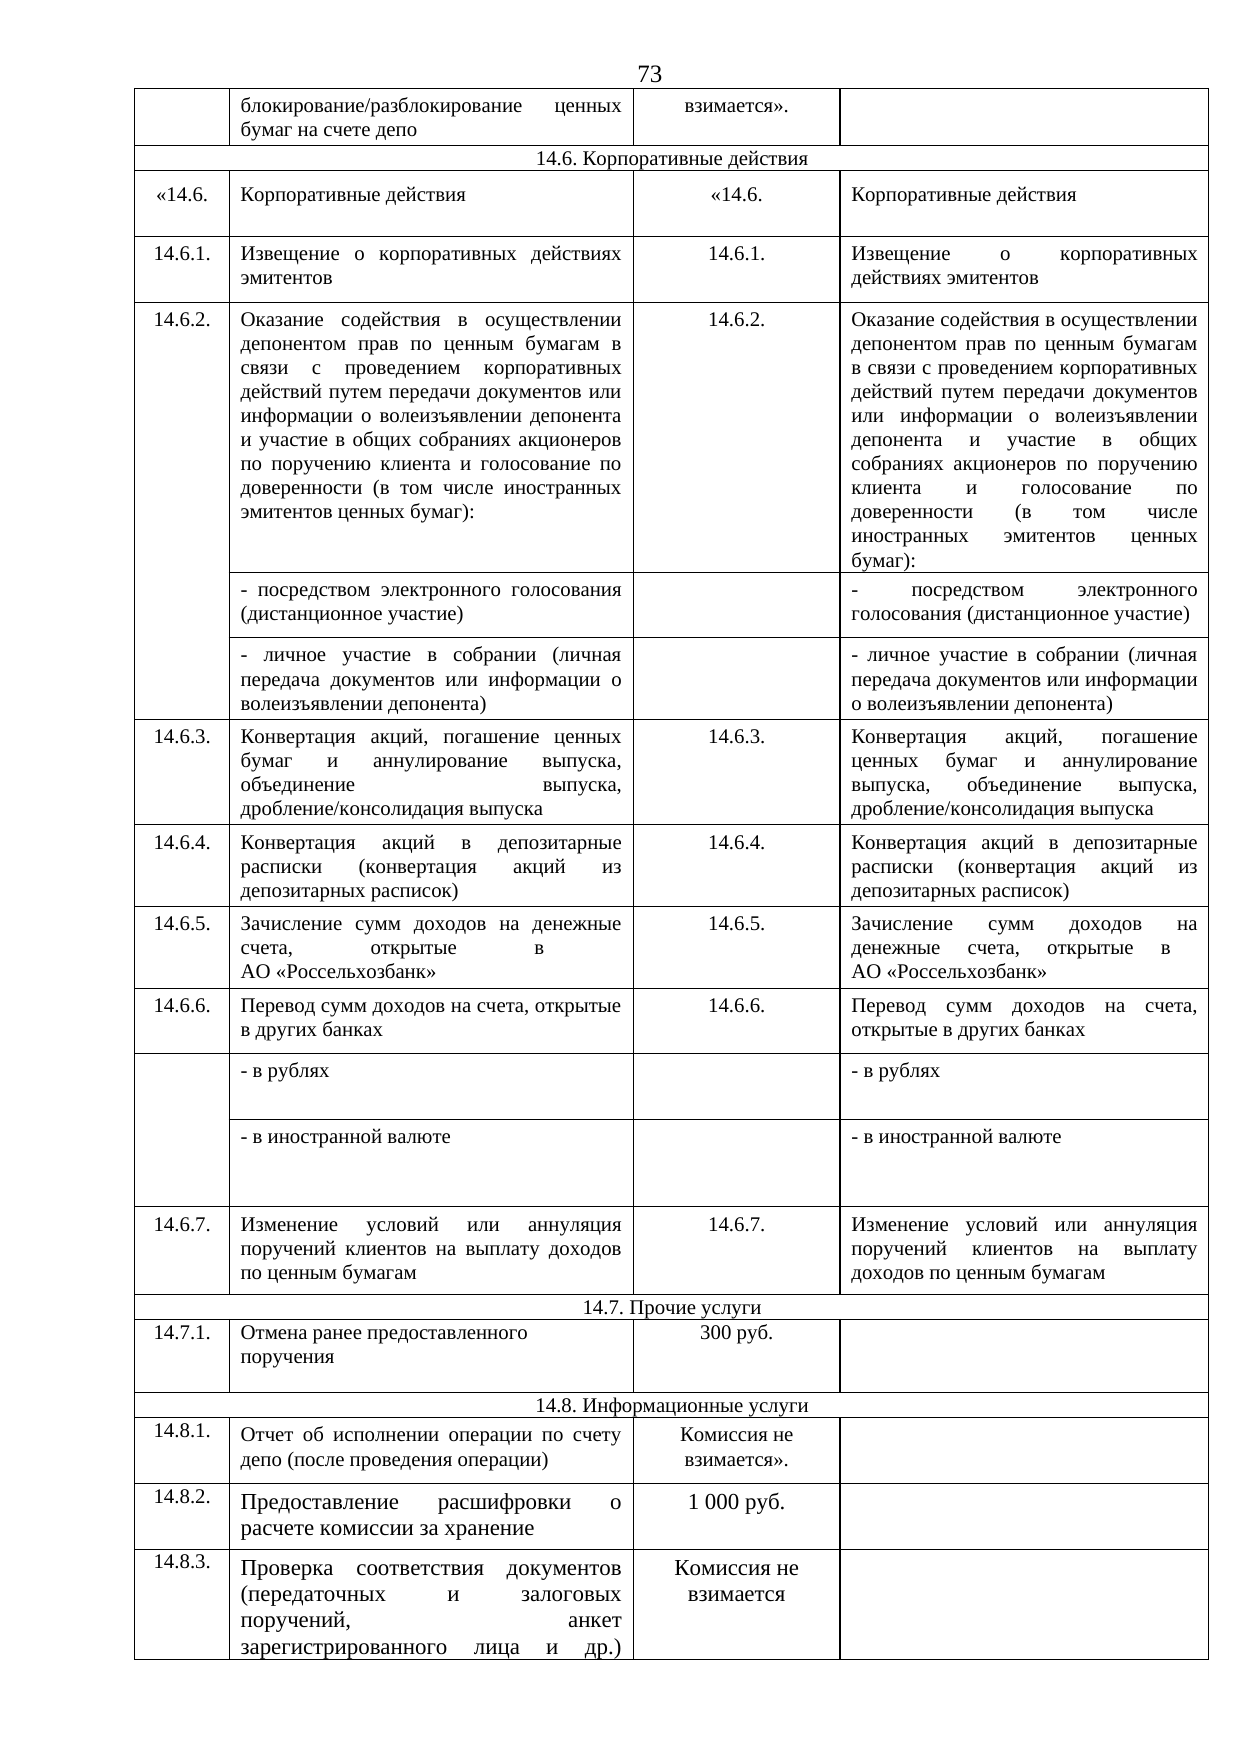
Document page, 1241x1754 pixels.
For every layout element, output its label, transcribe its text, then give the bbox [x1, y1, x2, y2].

table_cell [841, 1418, 1208, 1483]
table_cell - в рублях [230, 1054, 633, 1119]
table_cell Конвертация акций, погашение ценных бумаг и аннулирование выпуска, объединение выпуска, дробление/консолидация выпуска [841, 720, 1208, 824]
table_cell [634, 1120, 839, 1206]
table_cell [634, 1054, 839, 1119]
table_cell Изменение условий или аннуляция поручений клиентов на выплату доходов по ценным бумагам [841, 1207, 1208, 1294]
table_cell - в рублях [841, 1054, 1208, 1119]
table_cell - в иностранной валюте [841, 1120, 1208, 1206]
table_cell [634, 638, 839, 719]
table_cell - личное участие в собрании (личная передача документов или информации о волеизъявлении депонента) [841, 638, 1208, 719]
table_cell 1 000 руб. [634, 1484, 839, 1548]
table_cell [634, 89, 839, 145]
table_cell 14.6.5. [135, 907, 229, 987]
table_cell Перевод сумм доходов на счета, открытые в других банках [841, 989, 1208, 1053]
table_cell [841, 1320, 1208, 1392]
table_cell 14.6.3. [634, 720, 839, 824]
table_cell «14.6. [634, 171, 839, 236]
table_cell Отчет об исполнении операции по счету депо (после проведения операции) [230, 1418, 633, 1483]
table_cell Предоставление расшифровки о расчете комиссии за хранение [230, 1484, 633, 1548]
table_cell 14.6.5. [634, 907, 839, 987]
table_cell 14.6.7. [634, 1207, 839, 1294]
table_cell Перевод сумм доходов на счета, открытые в других банках [230, 989, 633, 1053]
table_cell Извещение о корпоративных действиях эмитентов [230, 237, 633, 302]
table_cell [634, 573, 839, 637]
table_cell 14.6.6. [634, 989, 839, 1053]
table_cell Конвертация акций в депозитарные расписки (конвертация акций из депозитарных расписок) [230, 825, 633, 906]
table_cell [135, 1054, 229, 1206]
table_cell 14.6.6. [135, 989, 229, 1053]
table_cell 14.7. Прочие услуги [135, 1295, 1208, 1319]
table_cell Конвертация акций, погашение ценных бумаг и аннулирование выпуска, объединение выпуска, дробление/консолидация выпуска [230, 720, 633, 824]
table_cell 14.8.2. [135, 1484, 229, 1548]
table_cell Оказание содействия в осуществлении депонентом прав по ценным бумагам в связи с проведением корпоративных действий путем передачи документов или информации о волеизъявлении депонента и участие в общих собраниях акционеров по поручению клиента и голосование по доверенности (в том числе иностранных эмитентов ценных бумаг): [841, 303, 1208, 572]
table_cell Зачисление сумм доходов на денежные счета, открытые в АО «Россельхозбанк» [841, 907, 1208, 987]
table_cell Комиссия не взимается». [634, 1418, 839, 1483]
table_cell 14.8.3. [135, 1550, 229, 1659]
table_cell 14.6.7. [135, 1207, 229, 1294]
table_cell [841, 89, 1208, 145]
table_cell 14.8.1. [135, 1418, 229, 1483]
table_cell 14.6.4. [135, 825, 229, 906]
table_cell Корпоративные действия [230, 171, 633, 236]
table_cell Конвертация акций в депозитарные расписки (конвертация акций из депозитарных расписок) [841, 825, 1208, 906]
table_cell 14.6.3. [135, 720, 229, 824]
table_cell - посредством электронного голосования (дистанционное участие) [841, 573, 1208, 637]
table_cell 14.6.4. [634, 825, 839, 906]
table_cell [230, 89, 633, 145]
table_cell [634, 1550, 839, 1659]
table_cell 14.7.1. [135, 1320, 229, 1392]
table_cell [841, 1550, 1208, 1659]
table_cell - посредством электронного голосования (дистанционное участие) [230, 573, 633, 637]
table_cell [841, 1484, 1208, 1548]
table_cell «14.6. [135, 171, 229, 236]
table_cell 14.6.1. [135, 237, 229, 302]
table_cell 14.8. Информационные услуги [135, 1393, 1208, 1417]
table_cell - в иностранной валюте [230, 1120, 633, 1206]
table_cell 14.6. Корпоративные действия [135, 146, 1208, 170]
table_cell 14.6.1. [634, 237, 839, 302]
table_cell Отмена ранее предоставленного поручения [230, 1320, 633, 1392]
table_cell 14.6.2. [135, 303, 229, 719]
table_cell Изменение условий или аннуляция поручений клиентов на выплату доходов по ценным бумагам [230, 1207, 633, 1294]
table_cell Оказание содействия в осуществлении депонентом прав по ценным бумагам в связи с проведением корпоративных действий путем передачи документов или информации о волеизъявлении депонента и участие в общих собраниях акционеров по поручению клиента и голосование по доверенности (в том числе иностранных эмитентов ценных бумаг): [230, 303, 633, 572]
table_cell - личное участие в собрании (личная передача документов или информации о волеизъявлении депонента) [230, 638, 633, 719]
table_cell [230, 1550, 633, 1659]
table_cell 300 руб. [634, 1320, 839, 1392]
table_cell 14.6.2. [634, 303, 839, 572]
table_cell Извещение о корпоративных действиях эмитентов [841, 237, 1208, 302]
table_cell Корпоративные действия [841, 171, 1208, 236]
table_cell Зачисление сумм доходов на денежные счета, открытые в АО «Россельхозбанк» [230, 907, 633, 987]
